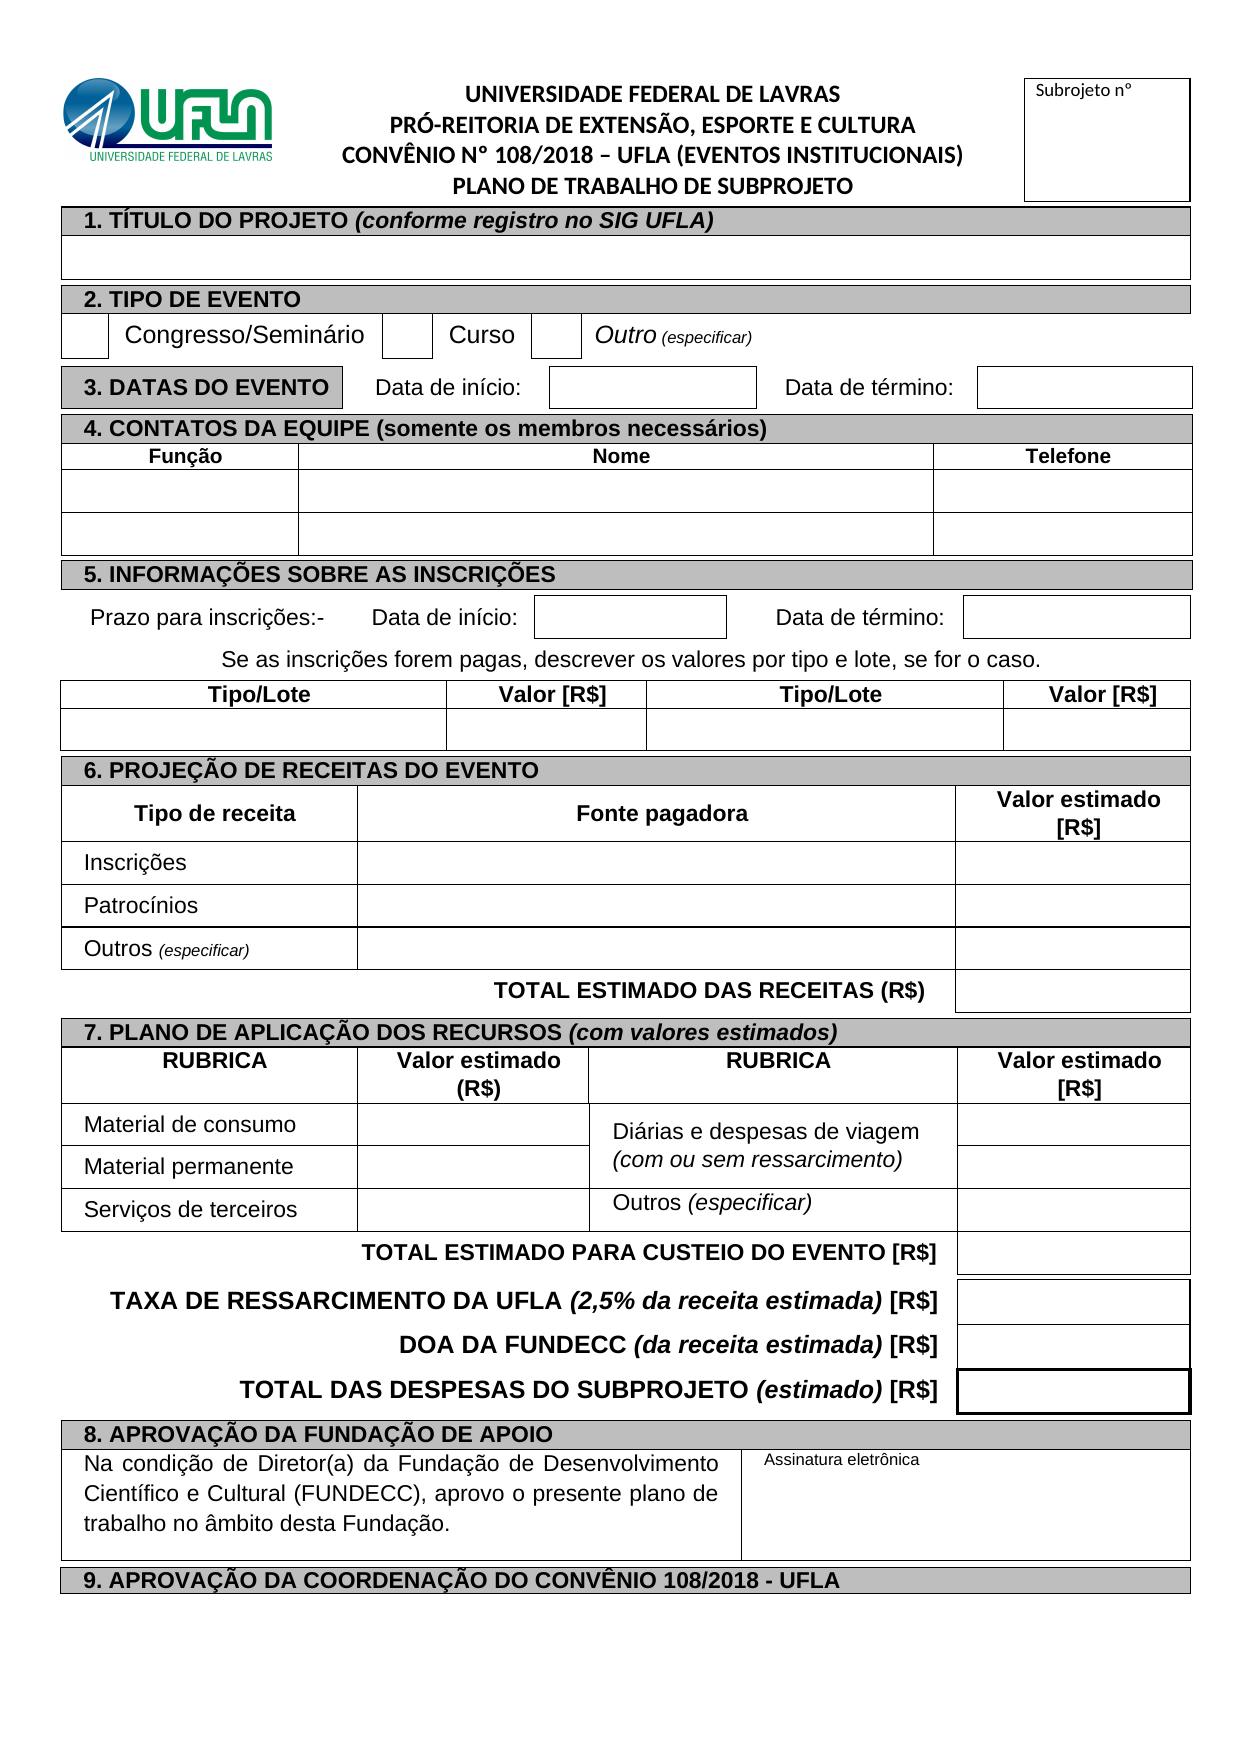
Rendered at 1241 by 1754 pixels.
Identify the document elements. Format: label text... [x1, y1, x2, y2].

table_cell [532, 314, 581, 357]
table_cell [956, 885, 1190, 926]
table_header Subrojeto nº [1025, 79, 1189, 201]
table_header 1. TÍTULO DO PROJETO (conforme registro no SIG UFLA) [62, 208, 1190, 235]
table_cell Valor estimado [R$] [956, 786, 1190, 841]
table_cell [62, 314, 108, 357]
table_header 9. APROVAÇÃO DA COORDENAÇÃO DO CONVÊNIO 108/2018 - UFLA [61, 1568, 1190, 1593]
table_cell [958, 1189, 1190, 1231]
table_header 8. APROVAÇÃO DA FUNDAÇÃO DE APOIO [62, 1421, 1190, 1449]
table_cell Inscrições [62, 842, 357, 884]
table_cell Patrocínios [62, 885, 357, 926]
table_cell [959, 1371, 1188, 1412]
table_cell Diárias e despesas de viagem (com ou sem ressarcimento) [590, 1104, 957, 1188]
table_cell [958, 1325, 1189, 1368]
table_cell [447, 709, 646, 750]
table_header 4. CONTATOS DA EQUIPE (somente os membros necessários) [62, 415, 1192, 443]
table_header Data de início: [343, 595, 534, 637]
table_cell [299, 470, 933, 512]
table_cell Outros (especificar) [62, 928, 357, 969]
table_cell [358, 1104, 589, 1145]
table_header 2. TIPO DE EVENTO [62, 286, 1190, 313]
table_cell Valor estimado [R$] [958, 1048, 1190, 1103]
table_cell DOA DA FUNDECC (da receita estimada) [R$] [60, 1324, 957, 1368]
table_cell [61, 709, 446, 750]
table_header Data de início: [343, 366, 549, 408]
table_cell Tipo/Lote [61, 681, 446, 708]
table_header Data de término: [727, 595, 963, 637]
table_cell Outro (especificar) [582, 314, 1191, 357]
table_cell [958, 1232, 1190, 1273]
table_cell Nome [299, 444, 933, 469]
table_cell TOTAL DAS DESPESAS DO SUBPROJETO (estimado) [R$] [60, 1368, 956, 1412]
table_header Data de término: [757, 366, 977, 408]
table_cell TOTAL ESTIMADO DAS RECEITAS (R$) [61, 970, 955, 1012]
table_header UNIVERSIDADE FEDERAL DE LAVRAS PRÓ-REITORIA DE EXTENSÃO, ESPORTE E CULTURA CONVÊNIO Nº 108/2018 – UFLA (EVENTOS INSTITUCIONAIS) PLANO DE TRABALHO DE SUBPROJETO [283, 78, 1024, 201]
table_cell Material permanente [62, 1146, 357, 1188]
table_header [550, 367, 756, 408]
table_cell Função [62, 444, 298, 469]
table_header 5. INFORMAÇÕES SOBRE AS INSCRIÇÕES [62, 561, 1192, 589]
table_cell Valor estimado (R$) [358, 1048, 588, 1103]
table_cell Na condição de Diretor(a) da Fundação de Desenvolvimento Científico e Cultural (FUNDECC), aprovo o presente plano de trabalho no âmbito desta Fundação. [62, 1450, 741, 1560]
table_cell Congresso/Seminário [109, 314, 382, 357]
table_header [958, 1280, 1189, 1323]
table_cell [934, 470, 1192, 512]
table_cell Outros (especificar) [590, 1189, 957, 1231]
table_header [535, 596, 726, 637]
table_cell [956, 928, 1190, 969]
table_cell [647, 709, 1003, 750]
table_cell Assinatura eletrônica [742, 1450, 1190, 1560]
table_cell [383, 314, 432, 357]
table_header 7. PLANO DE APLICAÇÃO DOS RECURSOS (com valores estimados) [62, 1019, 1190, 1046]
picture [63, 78, 272, 161]
table_header 3. DATAS DO EVENTO [62, 367, 342, 408]
table_header [62, 78, 282, 201]
table_cell [958, 1104, 1190, 1145]
table_cell [358, 1146, 589, 1188]
table_cell [62, 513, 298, 554]
table_header 6. PROJEÇÃO DE RECEITAS DO EVENTO [62, 757, 1190, 785]
table_cell Serviços de terceiros [62, 1189, 357, 1231]
table_cell [358, 885, 955, 926]
table_header [964, 596, 1190, 637]
table_cell Curso [433, 314, 531, 357]
table_cell Tipo/Lote [647, 681, 1003, 708]
table_cell [934, 513, 1192, 554]
table_cell [62, 470, 298, 512]
table_cell [956, 970, 1190, 1012]
table_cell [1004, 709, 1190, 750]
table_cell [358, 928, 955, 969]
table_header [978, 367, 1192, 408]
table_header TAXA DE RESSARCIMENTO DA UFLA (2,5% da receita estimada) [R$] [60, 1279, 957, 1323]
table_cell Tipo de receita [62, 786, 357, 841]
table_cell [358, 1189, 589, 1231]
table_cell [358, 842, 955, 884]
table_cell RUBRICA [589, 1048, 957, 1103]
table_header Prazo para inscrições:- [60, 595, 342, 637]
table_cell Fonte pagadora [358, 786, 955, 841]
table_cell [62, 236, 1190, 279]
table_cell Material de consumo [62, 1104, 357, 1145]
table_cell Telefone [934, 444, 1192, 469]
table_cell TOTAL ESTIMADO PARA CUSTEIO DO EVENTO [R$] [61, 1232, 957, 1273]
table_cell Valor [R$] [447, 681, 646, 708]
table_cell Se as inscrições forem pagas, descrever os valores por tipo e lote, se for o caso. [60, 638, 1191, 680]
table_cell [956, 842, 1190, 884]
table_cell [299, 513, 933, 554]
table_cell Valor [R$] [1004, 681, 1190, 708]
table_cell [958, 1146, 1190, 1188]
table_cell RUBRICA [62, 1048, 357, 1103]
